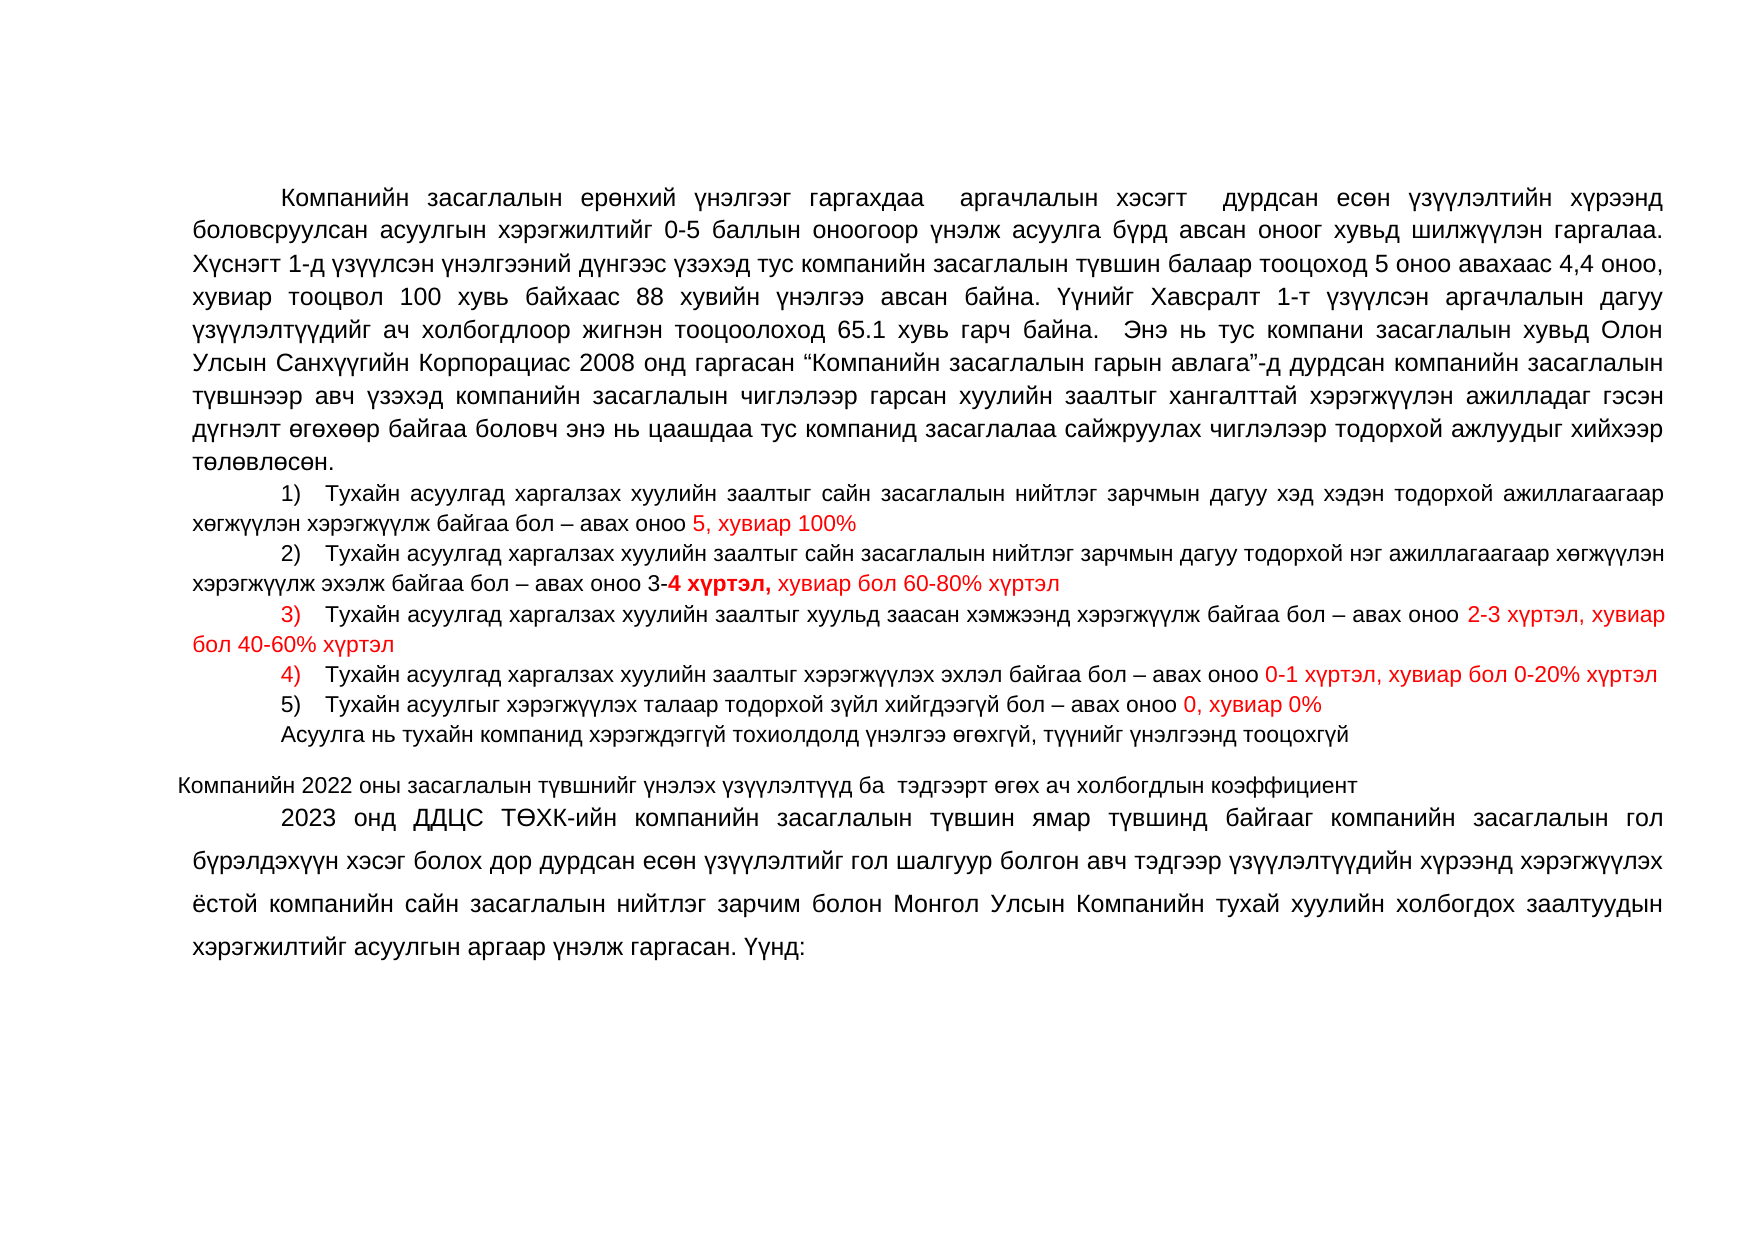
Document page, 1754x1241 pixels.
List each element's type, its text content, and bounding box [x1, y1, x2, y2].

list Тухайн асуулгад харгалзах хуулийн заалтыг хэрэгжүүлэх эхлэл байгаа бол – авах оноо 0-1 хүртэл, хувиар бол 0-20% хүртэл [192, 661, 1665, 687]
text Асуулга нь тухайн компанид хэрэгждэггүй тохиолдолд үнэлгээ өгөхгүй, түүнийг үнэлгээнд тооцохгүй [192, 721, 1665, 748]
list Тухайн асуулгад харгалзах хуулийн заалтыг сайн засаглалын нийтлэг зарчмын дагуу тодорхой нэг ажиллагаагаар хөгжүүлэн хэрэгжүүлж эхэлж байгаа бол – авах оноо 3-4 хүртэл, хувиар бол 60-80% хүртэл [192, 540, 1665, 597]
list Тухайн асуулгад харгалзах хуулийн заалтыг хуульд заасан хэмжээнд хэрэгжүүлж байгаа бол – авах оноо 2-3 хүртэл, хувиар бол 40-60% хүртэл [192, 601, 1665, 657]
list Тухайн асуулгыг хэрэгжүүлэх талаар тодорхой зүйл хийгдээгүй бол – авах оноо 0, хувиар 0% [192, 691, 1665, 717]
list Тухайн асуулгад харгалзах хуулийн заалтыг сайн засаглалын нийтлэг зарчмын дагуу хэд хэдэн тодорхой ажиллагаагаар хөгжүүлэн хэрэгжүүлж байгаа бол – авах оноо 5, хувиар 100% [192, 480, 1665, 536]
text Компанийн засаглалын ерөнхий үнэлгээг гаргахдаа аргачлалын хэсэгт дурдсан есөн үзүүлэлтийн хүрээнд боловсруулсан асуулгын хэрэгжилтийг 0-5 баллын оноогоор үнэлж асуулга бүрд авсан оноог хувьд шилжүүлэн гаргалаа. Хүснэгт 1-д үзүүлсэн үнэлгээний дүнгээс үзэхэд тус компанийн засаглалын түвшин балаар тооцоход 5 оноо авахаас 4,4 оноо, хувиар тооцвол 100 хувь байхаас 88 хувийн үнэлгээ авсан байна. Үүнийг Хавсралт 1-т үзүүлсэн аргачлалын дагуу үзүүлэлтүүдийг ач холбогдлоор жигнэн тооцоолоход 65.1 хувь гарч байна. Энэ нь тус компани засаглалын хувьд Олон Улсын Санхүүгийн Корпорациас 2008 онд гаргасан “Компанийн засаглалын гарын авлага”-д дурдсан компанийн засаглалын түвшнээр авч үзэхэд компанийн засаглалын чиглэлээр гарсан хуулийн заалтыг хангалттай хэрэгжүүлэн ажилладаг гэсэн дүгнэлт өгөхөөр байгаа боловч энэ нь цаашдаа тус компанид засаглалаа сайжруулах чиглэлээр тодорхой ажлуудыг хийхээр төлөвлөсөн. [192, 182, 1665, 475]
text Компанийн 2022 оны засаглалын түвшнийг үнэлэх үзүүлэлтүүд ба тэдгээрт өгөх ач холбогдлын коэффициент [177, 772, 1665, 799]
text 2023 онд ДДЦС ТӨХК-ийн компанийн засаглалын түвшин ямар түвшинд байгааг компанийн засаглалын гол бүрэлдэхүүн хэсэг болох дор дурдсан есөн үзүүлэлтийг гол шалгуур болгон авч тэдгээр үзүүлэлтүүдийн хүрээнд хэрэгжүүлэх ёстой компанийн сайн засаглалын нийтлэг зарчим болон Монгол Улсын Компанийн тухай хуулийн холбогдох заалтуудын хэрэгжилтийг асуулгын аргаар үнэлж гаргасан. Үүнд: [192, 803, 1665, 961]
